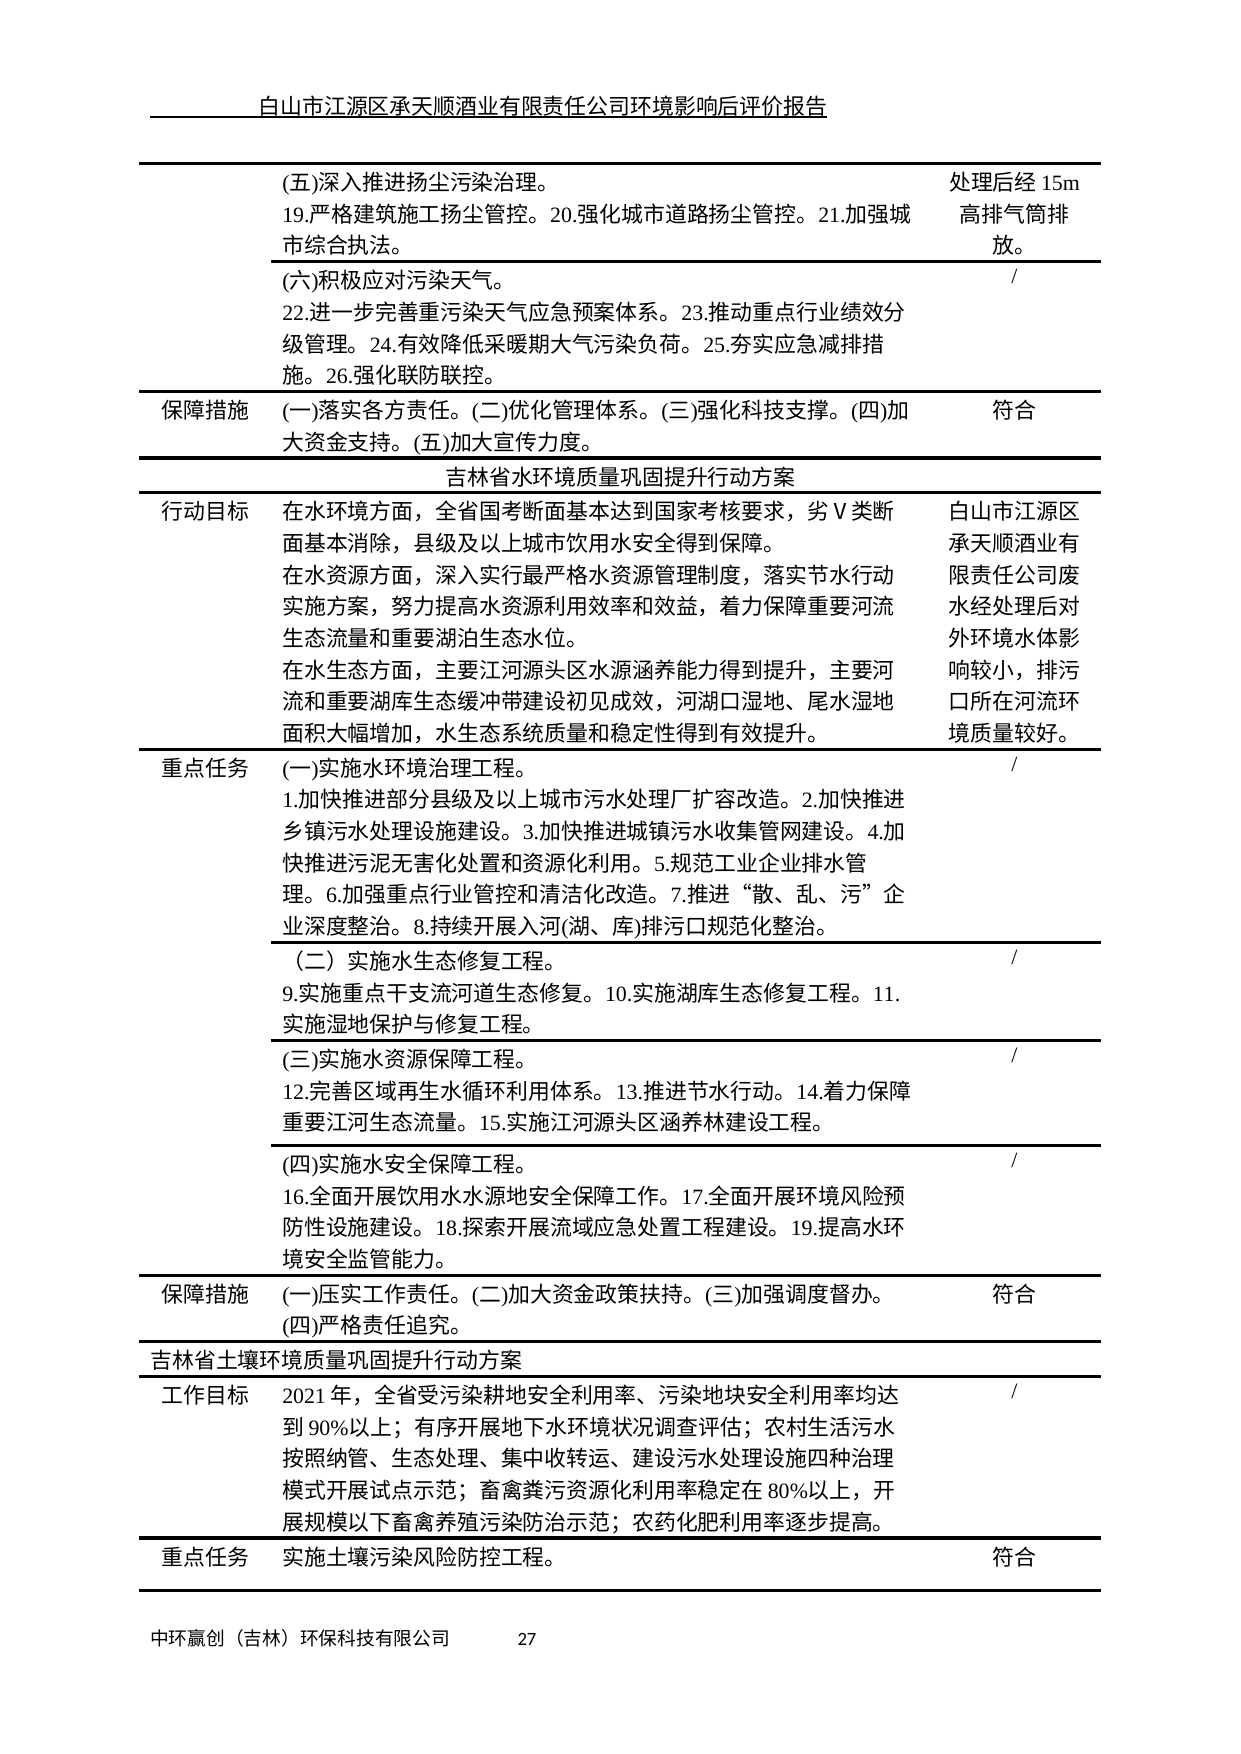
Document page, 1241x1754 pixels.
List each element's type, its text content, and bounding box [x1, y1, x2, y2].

table_cell (三)实施水资源保障工程。 12.完善区域再生水循环利用体系。13.推进节水行动。14.着力保障重要江河生态流量。15.实施江河源头区涵养林建设工程。 [271, 1042, 927, 1144]
table_cell 保障措施 [139, 393, 271, 456]
table_cell / [927, 944, 1101, 1039]
table_cell / [927, 1042, 1101, 1144]
table_cell (一)压实工作责任。(二)加大资金政策扶持。(三)加强调度督办。(四)严格责任追究。 [271, 1277, 927, 1340]
table_cell / [927, 1378, 1101, 1536]
table_cell (六)积极应对污染天气。 22.进一步完善重污染天气应急预案体系。23.推动重点行业绩效分级管理。24.有效降低采暖期大气污染负荷。25.夯实应急减排措施。26.强化联防联控。 [271, 263, 927, 390]
table_cell (一)实施水环境治理工程。 1.加快推进部分县级及以上城市污水处理厂扩容改造。2.加快推进乡镇污水处理设施建设。3.加快推进城镇污水收集管网建设。4.加快推进污泥无害化处置和资源化利用。5.规范工业企业排水管理。6.加强重点行业管控和清洁化改造。7.推进“散、乱、污”企业深度整治。8.持续开展入河(湖、库)排污口规范化整治。 [271, 751, 927, 941]
table_cell 符合 [927, 1277, 1101, 1340]
table_cell 工作目标 [139, 1378, 271, 1536]
table_cell (五)深入推进扬尘污染治理。 19.严格建筑施工扬尘管控。20.强化城市道路扬尘管控。21.加强城市综合执法。 [271, 165, 927, 260]
table_cell 重点任务 [139, 1540, 271, 1589]
table_cell 符合 [927, 393, 1101, 456]
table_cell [927, 1540, 1101, 1589]
table_cell （二）实施水生态修复工程。 9.实施重点干支流河道生态修复。10.实施湖库生态修复工程。11.实施湿地保护与修复工程。 [271, 944, 927, 1039]
table_cell / [927, 263, 1101, 390]
table_cell / [927, 1147, 1101, 1274]
table_cell 吉林省土壤环境质量巩固提升行动方案 [139, 1343, 1101, 1375]
table_cell 吉林省水环境质量巩固提升行动方案 [139, 460, 1101, 491]
table_cell 2021年，全省受污染耕地安全利用率、污染地块安全利用率均达到90%以上；有序开展地下水环境状况调查评估；农村生活污水按照纳管、生态处理、集中收转运、建设污水处理设施四种治理模式开展试点示范；畜禽粪污资源化利用率稳定在80%以上，开展规模以下畜禽养殖污染防治示范；农药化肥利用率逐步提高。 [271, 1378, 927, 1536]
table_cell 行动目标 [139, 494, 271, 748]
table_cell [271, 1540, 927, 1589]
table_cell (一)落实各方责任。(二)优化管理体系。(三)强化科技支撑。(四)加大资金支持。(五)加大宣传力度。 [271, 393, 927, 456]
table_cell 重点任务 [139, 751, 271, 1274]
table_cell (四)实施水安全保障工程。 16.全面开展饮用水水源地安全保障工作。17.全面开展环境风险预防性设施建设。18.探索开展流域应急处置工程建设。19.提高水环境安全监管能力。 [271, 1147, 927, 1274]
table_cell / [927, 751, 1101, 941]
table_cell 保障措施 [139, 1277, 271, 1340]
table_cell 白山市江源区承天顺酒业有限责任公司废水经处理后对外环境水体影响较小，排污口所在河流环境质量较好。 [927, 494, 1101, 748]
table_cell 在水环境方面，全省国考断面基本达到国家考核要求，劣Ⅴ类断面基本消除，县级及以上城市饮用水安全得到保障。 在水资源方面，深入实行最严格水资源管理制度，落实节水行动实施方案，努力提高水资源利用效率和效益，着力保障重要河流生态流量和重要湖泊生态水位。 在水生态方面，主要江河源头区水源涵养能力得到提升，主要河流和重要湖库生态缓冲带建设初见成效，河湖口湿地、尾水湿地面积大幅增加，水生态系统质量和稳定性得到有效提升。 [271, 494, 927, 748]
